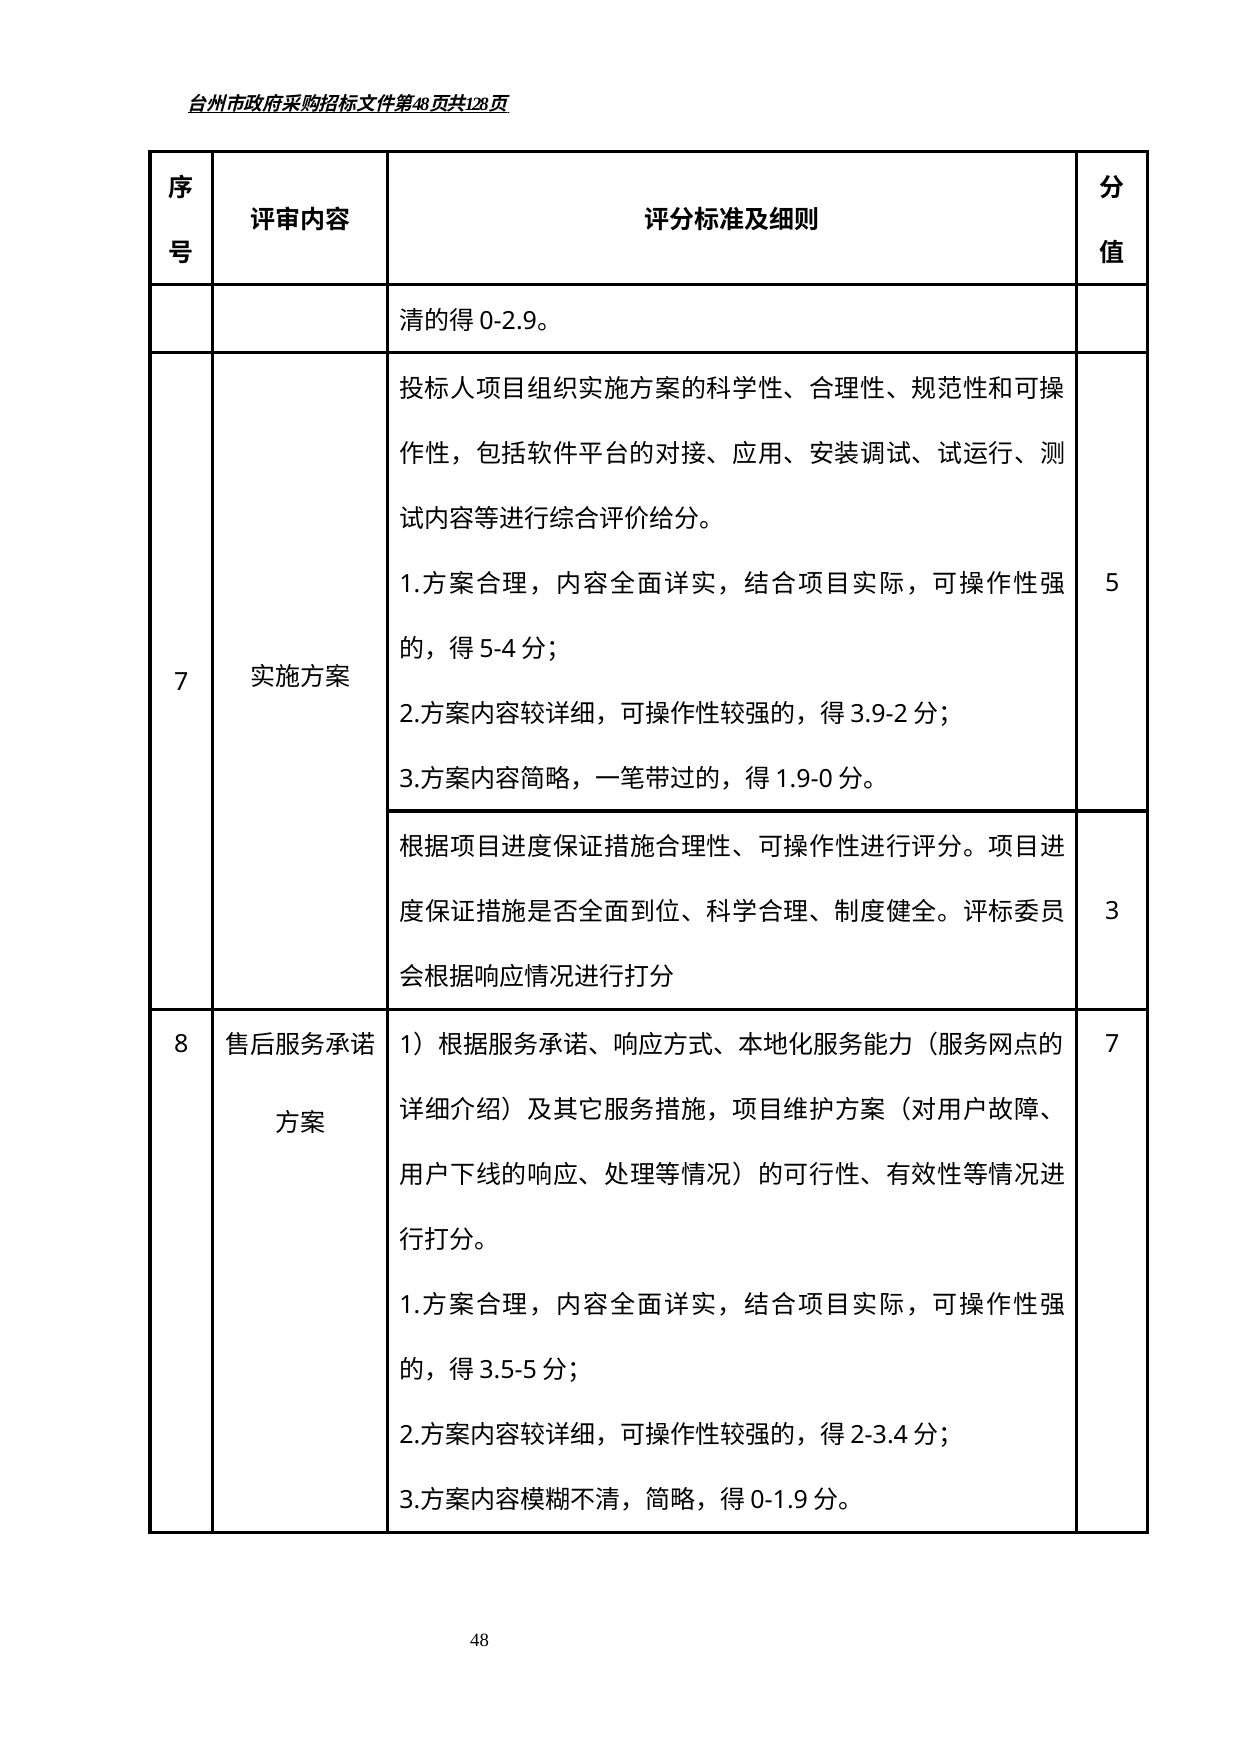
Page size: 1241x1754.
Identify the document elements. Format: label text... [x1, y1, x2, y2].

table_cell 投标人项目组织实施方案的科学性、合理性、规范性和可操作性，包括软件平台的对接、应用、安装调试、试运行、测试内容等进行综合评价给分。 1.方案合理，内容全面详实，结合项目实际，可操作性强的，得5-4分； 2.方案内容较详细，可操作性较强的，得3.9-2分； 3.方案内容简略，一笔带过的，得1.9-0分。 [389, 354, 1075, 809]
table_cell 7 [152, 354, 211, 1007]
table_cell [389, 1011, 1075, 1531]
table_cell 10 [1078, 286, 1146, 351]
table_cell 实施方案 [214, 354, 386, 1007]
table_cell 7 [1078, 1011, 1146, 1531]
table_cell 5 [1078, 354, 1146, 809]
table_header 分值 [1078, 153, 1146, 283]
table_header 评分标准及细则 [389, 153, 1075, 283]
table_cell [389, 286, 1075, 351]
table_header 评审内容 [214, 153, 386, 283]
table_cell 3 [1078, 813, 1146, 1007]
table_cell 6 [152, 286, 211, 351]
table_cell 售后服务承诺 方案 [214, 1011, 386, 1531]
table_cell 根据项目进度保证措施合理性、可操作性进行评分。项目进度保证措施是否全面到位、科学合理、制度健全。评标委员会根据响应情况进行打分 [389, 813, 1075, 1007]
table_cell 8 [152, 1011, 211, 1531]
table_header 序号 [152, 153, 211, 283]
